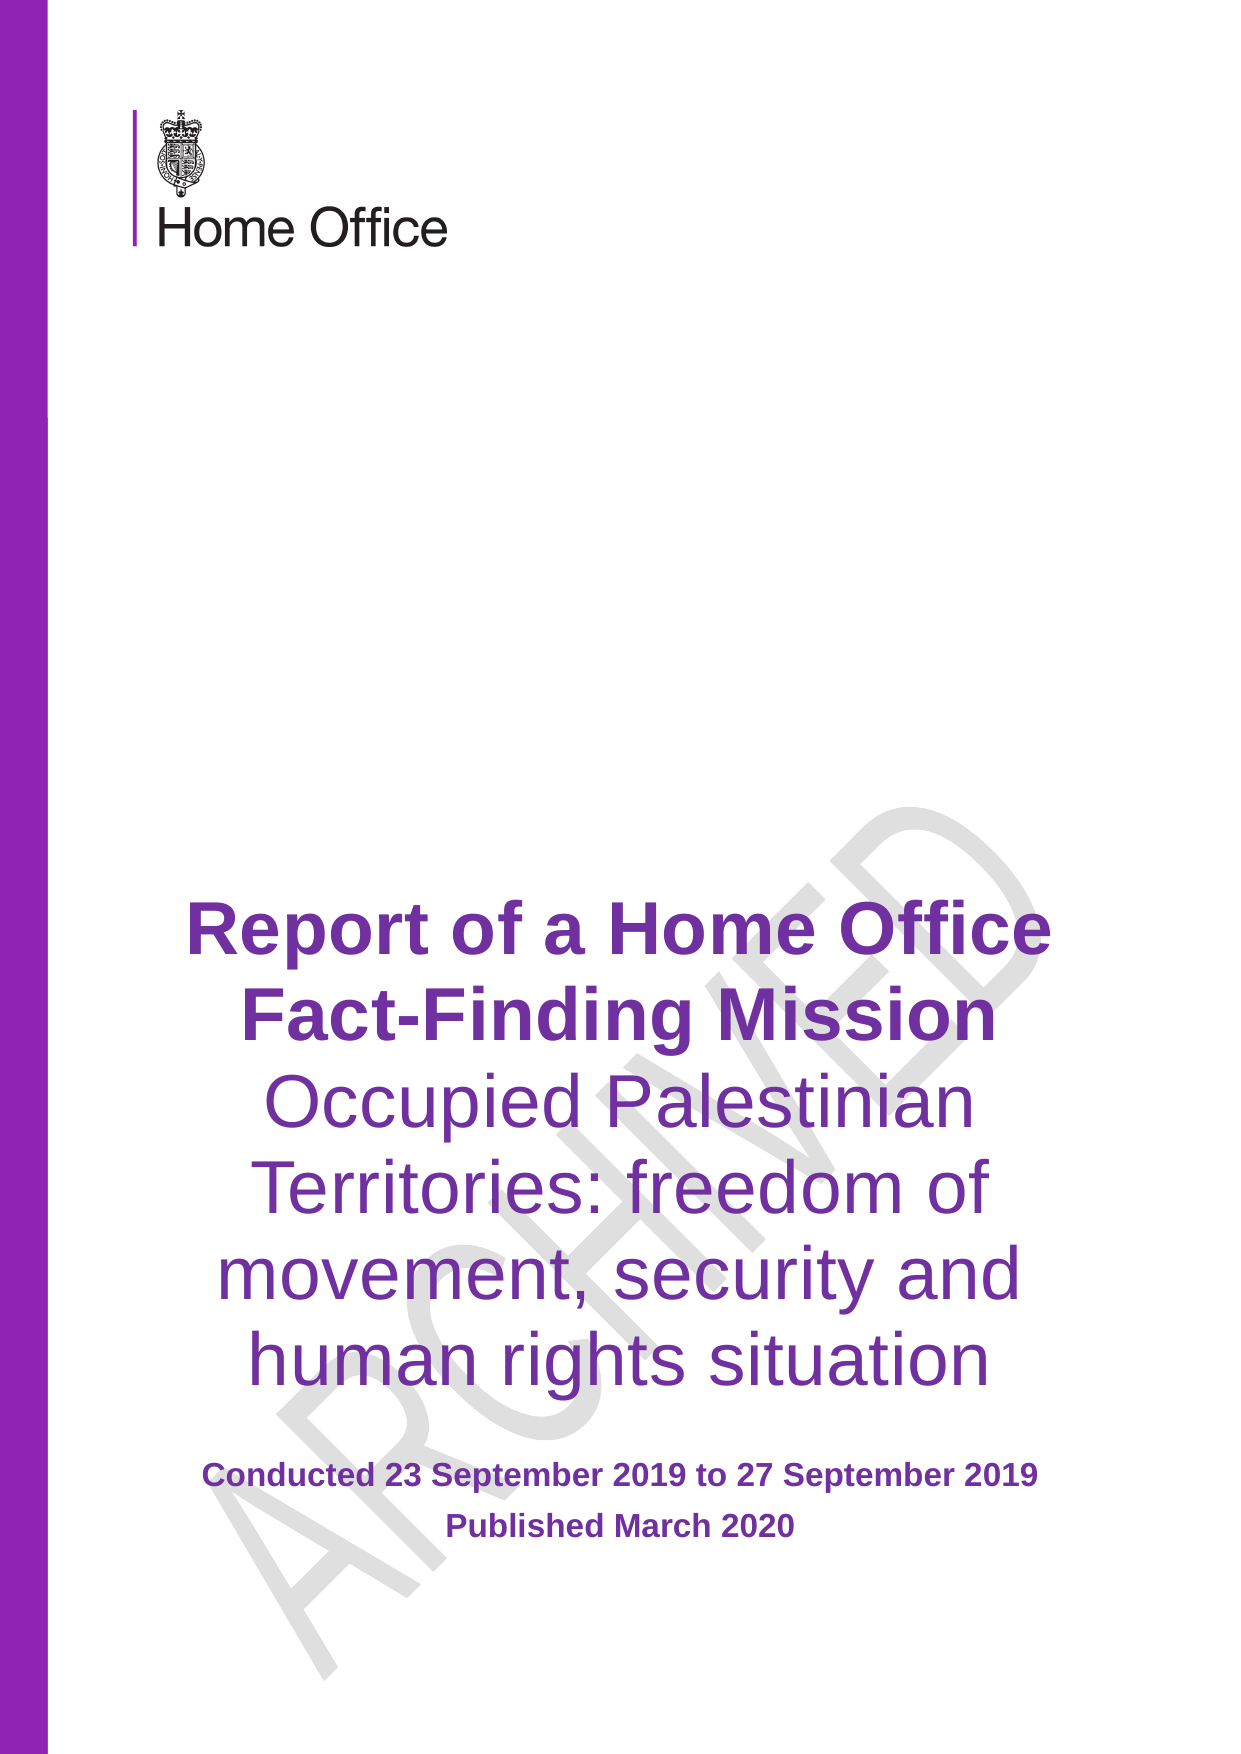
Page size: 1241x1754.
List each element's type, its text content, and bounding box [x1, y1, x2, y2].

subtitle Published March 2020 [150, 1506, 1090, 1545]
title Fact-Finding Mission [150, 970, 1090, 1057]
title Occupied Palestinian Territories: freedom of movement, security and human rights situation [150, 1057, 1090, 1402]
title Report of a Home Office [150, 884, 1090, 970]
picture [132, 110, 447, 247]
subtitle Conducted 23 September 2019 to 27 September 2019 [150, 1455, 1090, 1494]
